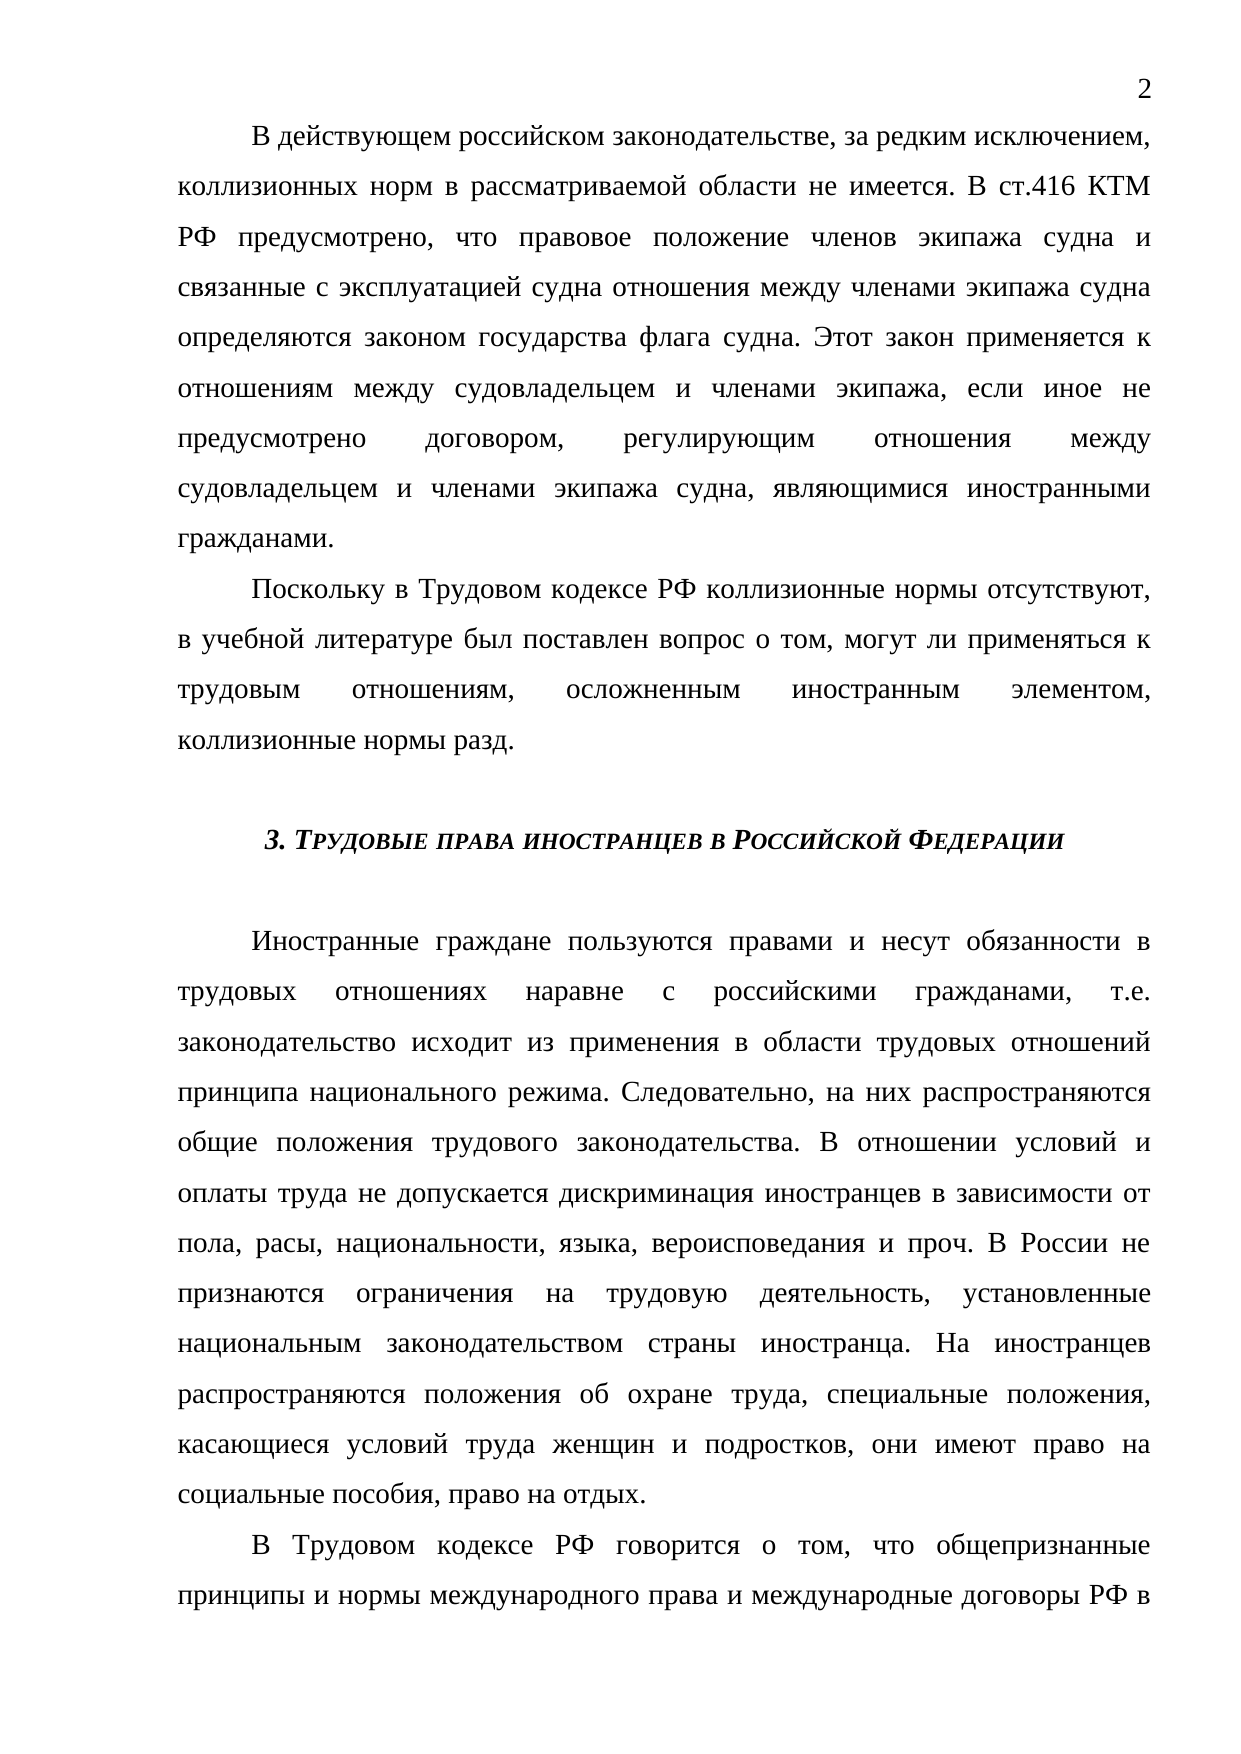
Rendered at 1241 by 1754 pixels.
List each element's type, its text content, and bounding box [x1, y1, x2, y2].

text Иностранные граждане пользуются правами и несут обязанности в трудовых отношениях наравне с российскими гражданами, т.е. законодательство исходит из применения в области трудовых отношений принципа национального режима. Следовательно, на них распространяются общие положения трудового законодательства. В отношении условий и оплаты труда не допускается дискриминация иностранцев в зависимости от пола, расы, национальности, языка, вероисповедания и проч. В России не признаются ограничения на трудовую деятельность, установленные национальным законодательством страны иностранца. На иностранцев распространяются положения об охране труда, специальные положения, касающиеся условий труда женщин и подростков, они имеют право на социальные пособия, право на отдых. [177, 923, 1152, 1510]
text Поскольку в Трудовом кодексе РФ коллизионные нормы отсутствуют, в учебной литературе был поставлен вопрос о том, могут ли применяться к трудовым отношениям, осложненным иностранным элементом, коллизионные нормы разд. [177, 571, 1152, 755]
subtitle 3. Трудовые права иностранцев в Российской Федерации [177, 822, 1152, 856]
text В действующем российском законодательстве, за редким исключением, коллизионных норм в рассматриваемой области не имеется. В ст.416 КТМ РФ предусмотрено, что правовое положение членов экипажа судна и связанные с эксплуатацией судна отношения между членами экипажа судна определяются законом государства флага судна. Этот закон применяется к отношениям между судовладельцем и членами экипажа, если иное не предусмотрено договором, регулирующим отношения между судовладельцем и членами экипажа судна, являющимися иностранными гражданами. [177, 118, 1152, 554]
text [177, 1527, 1152, 1611]
